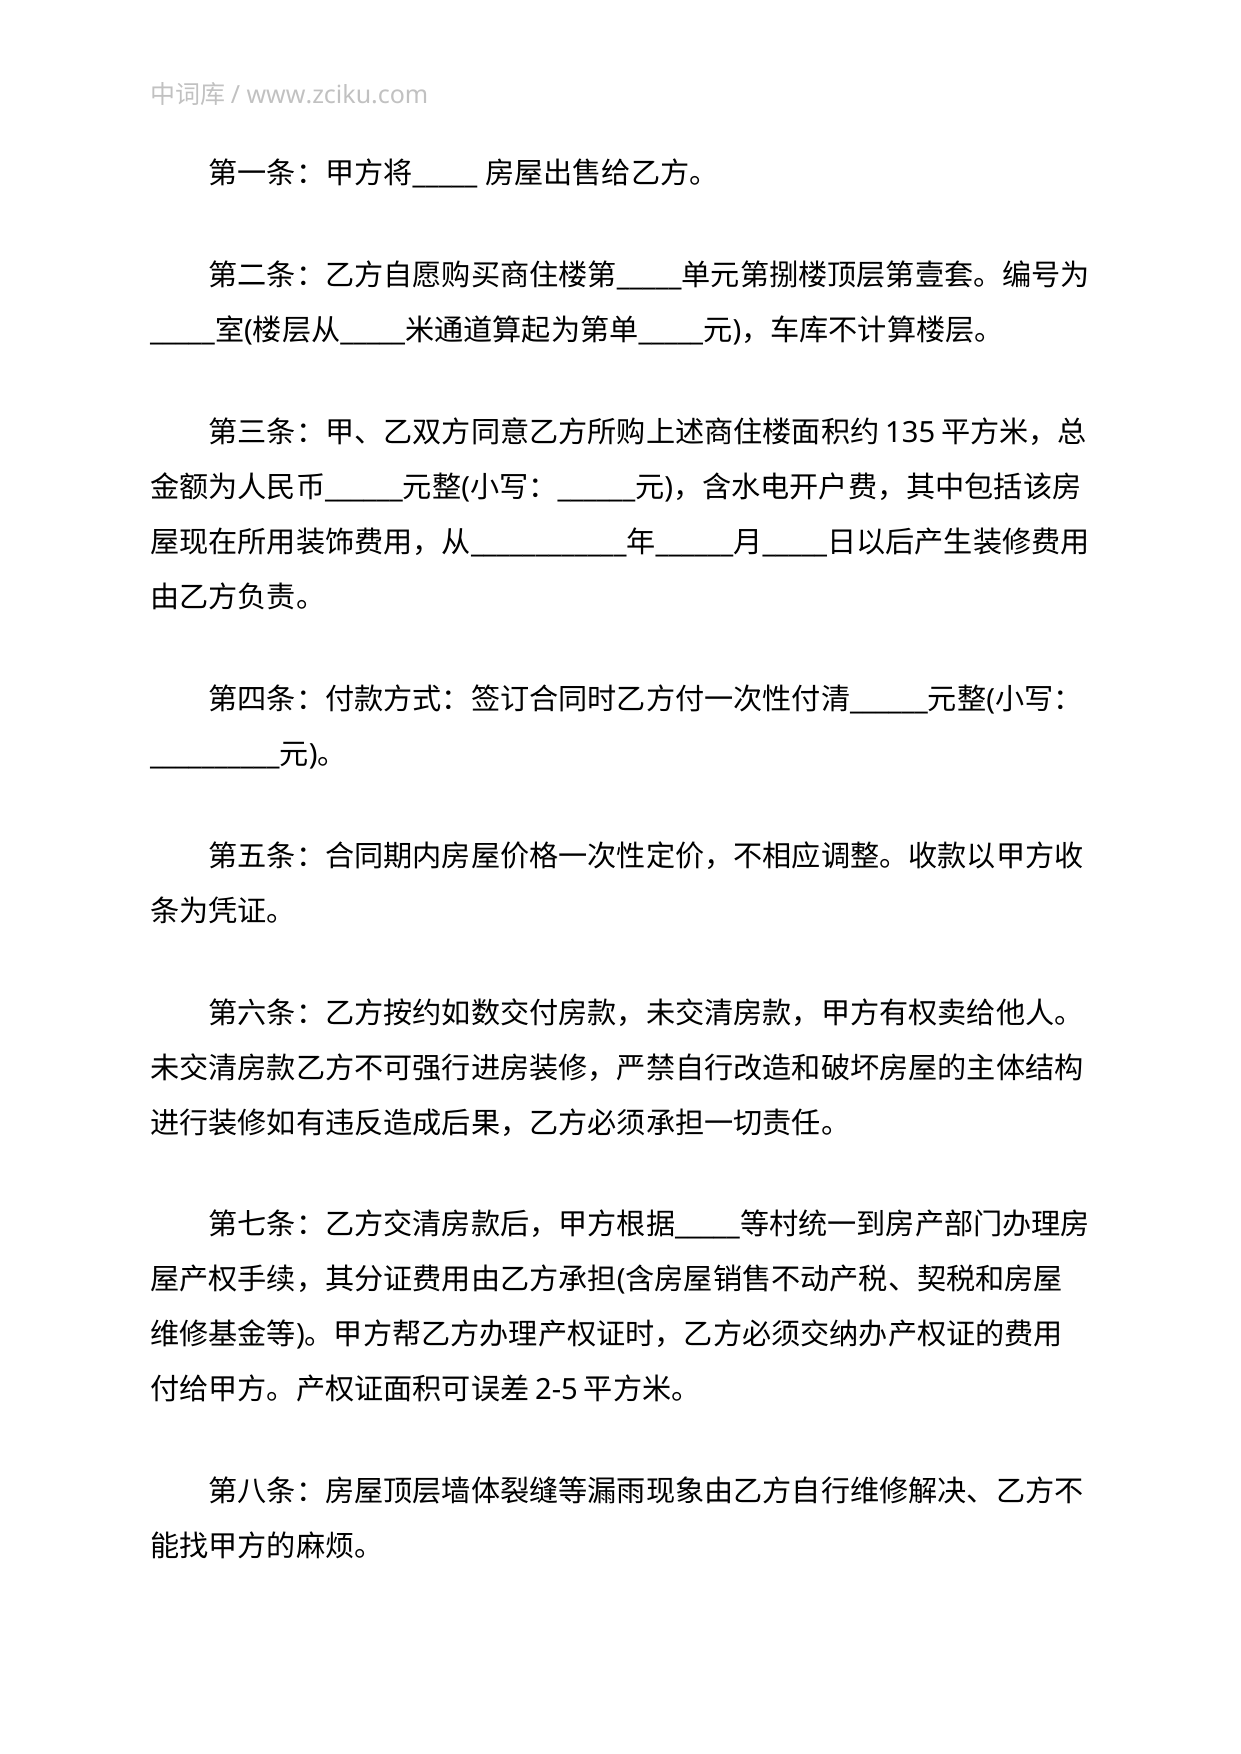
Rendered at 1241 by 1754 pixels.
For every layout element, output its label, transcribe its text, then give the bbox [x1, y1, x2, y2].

text 第七条：乙方交清房款后，甲方根据_____等村统一到房产部门办理房屋产权手续，其分证费用由乙方承担(含房屋销售不动产税、契税和房屋维修基金等)。甲方帮乙方办理产权证时，乙方必须交纳办产权证的费用付给甲方。产权证面积可误差2-5平方米。 [150, 1201, 1090, 1408]
text 第五条：合同期内房屋价格一次性定价，不相应调整。收款以甲方收条为凭证。 [150, 833, 1090, 930]
text 第四条：付款方式：签订合同时乙方付一次性付清______元整(小写：__________元)。 [150, 676, 1090, 773]
text 第三条：甲、乙双方同意乙方所购上述商住楼面积约135平方米，总金额为人民币______元整(小写：______元)，含水电开户费，其中包括该房屋现在所用装饰费用，从____________年______月_____日以后产生装修费用由乙方负责。 [150, 409, 1090, 616]
text 第二条：乙方自愿购买商住楼第_____单元第捌楼顶层第壹套。编号为_____室(楼层从_____米通道算起为第单_____元)，车库不计算楼层。 [150, 252, 1090, 349]
text 第六条：乙方按约如数交付房款，未交清房款，甲方有权卖给他人。未交清房款乙方不可强行进房装修，严禁自行改造和破坏房屋的主体结构进行装修如有违反造成后果，乙方必须承担一切责任。 [150, 989, 1090, 1141]
text 第八条：房屋顶层墙体裂缝等漏雨现象由乙方自行维修解决、乙方不能找甲方的麻烦。 [150, 1468, 1090, 1565]
text 第一条：甲方将_____ 房屋出售给乙方。 [150, 150, 1090, 192]
